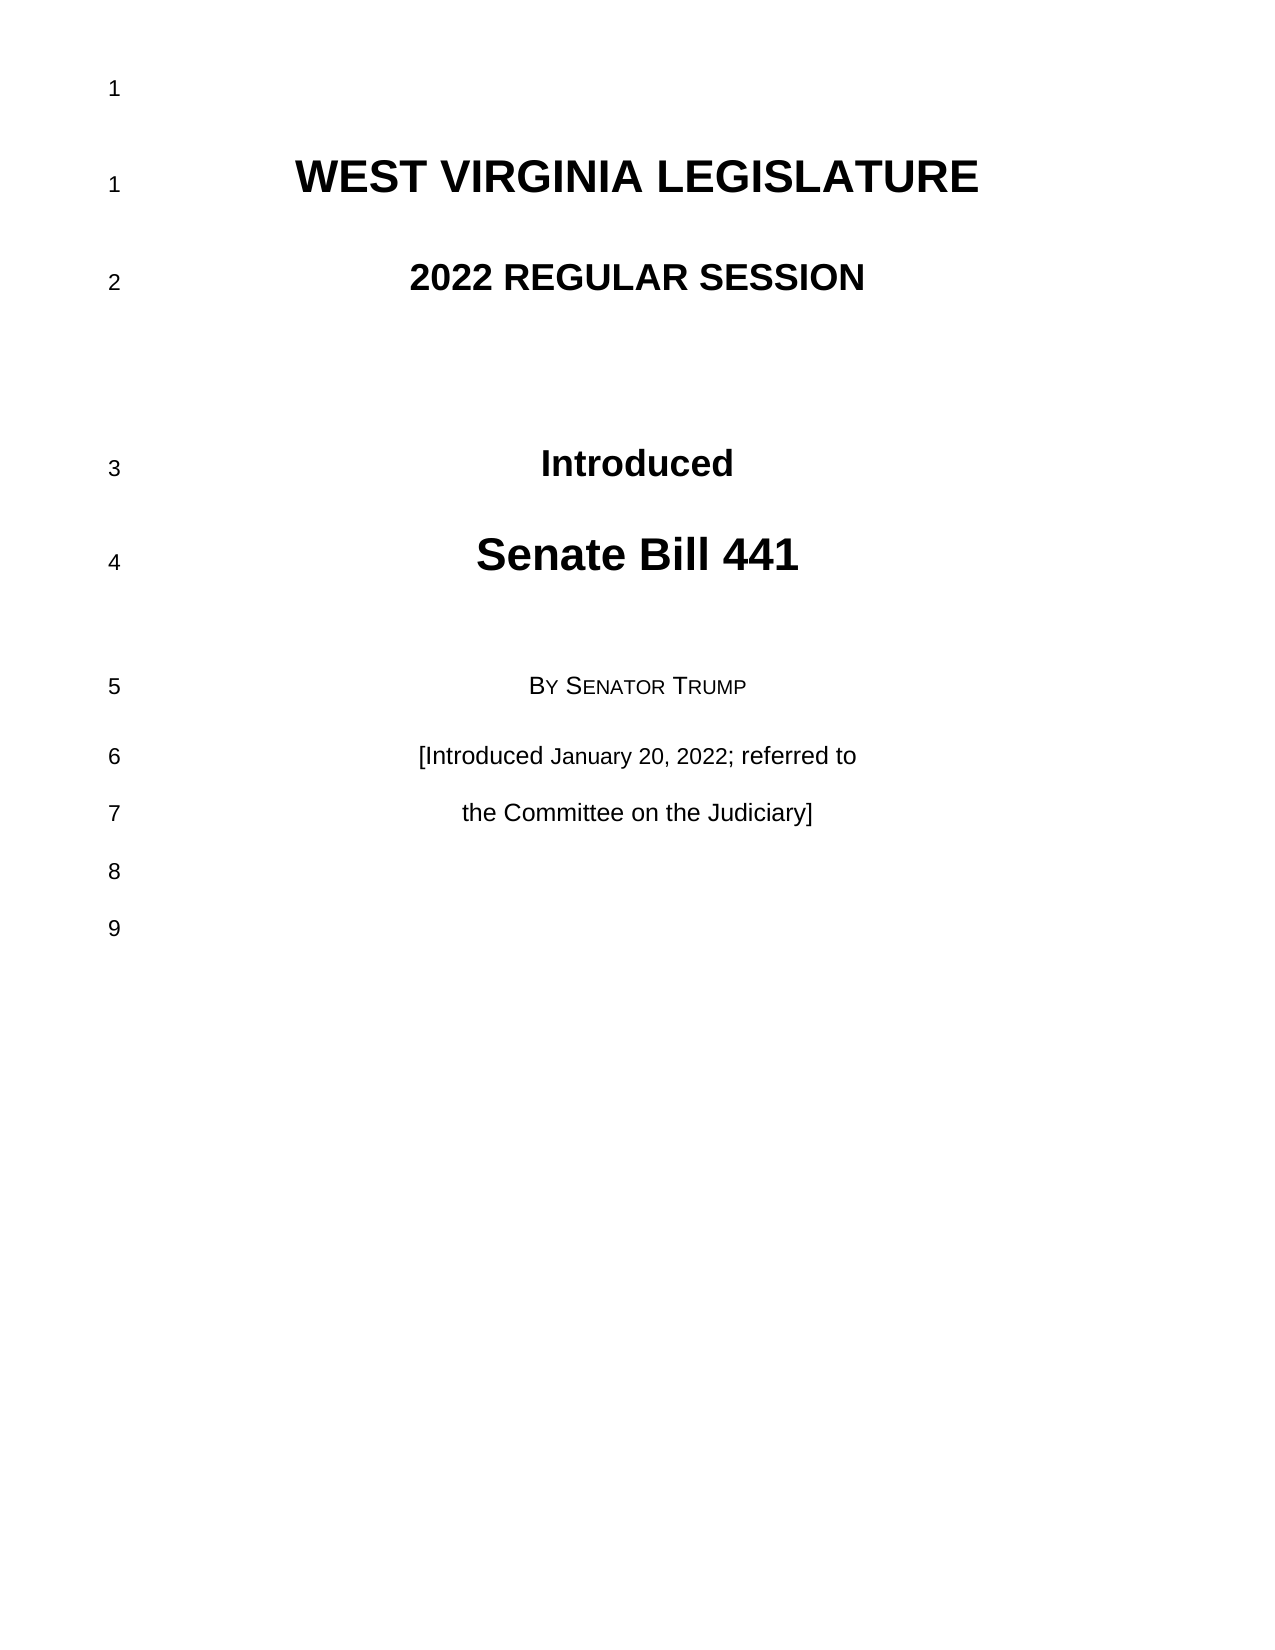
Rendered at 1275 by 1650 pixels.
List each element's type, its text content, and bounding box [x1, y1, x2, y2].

text Senate Bill 441 [150, 528, 1125, 581]
text the Committee on the Judiciary] [337, 798, 937, 827]
text Introduced [150, 442, 1125, 485]
text 2022 REGULAR SESSION [150, 255, 1125, 298]
text By Senator Trump [337, 671, 937, 699]
text WEST VIRGINIA LEGISLATURE [150, 150, 1125, 203]
text [Introduced January 20, 2022; referred to [337, 741, 937, 769]
